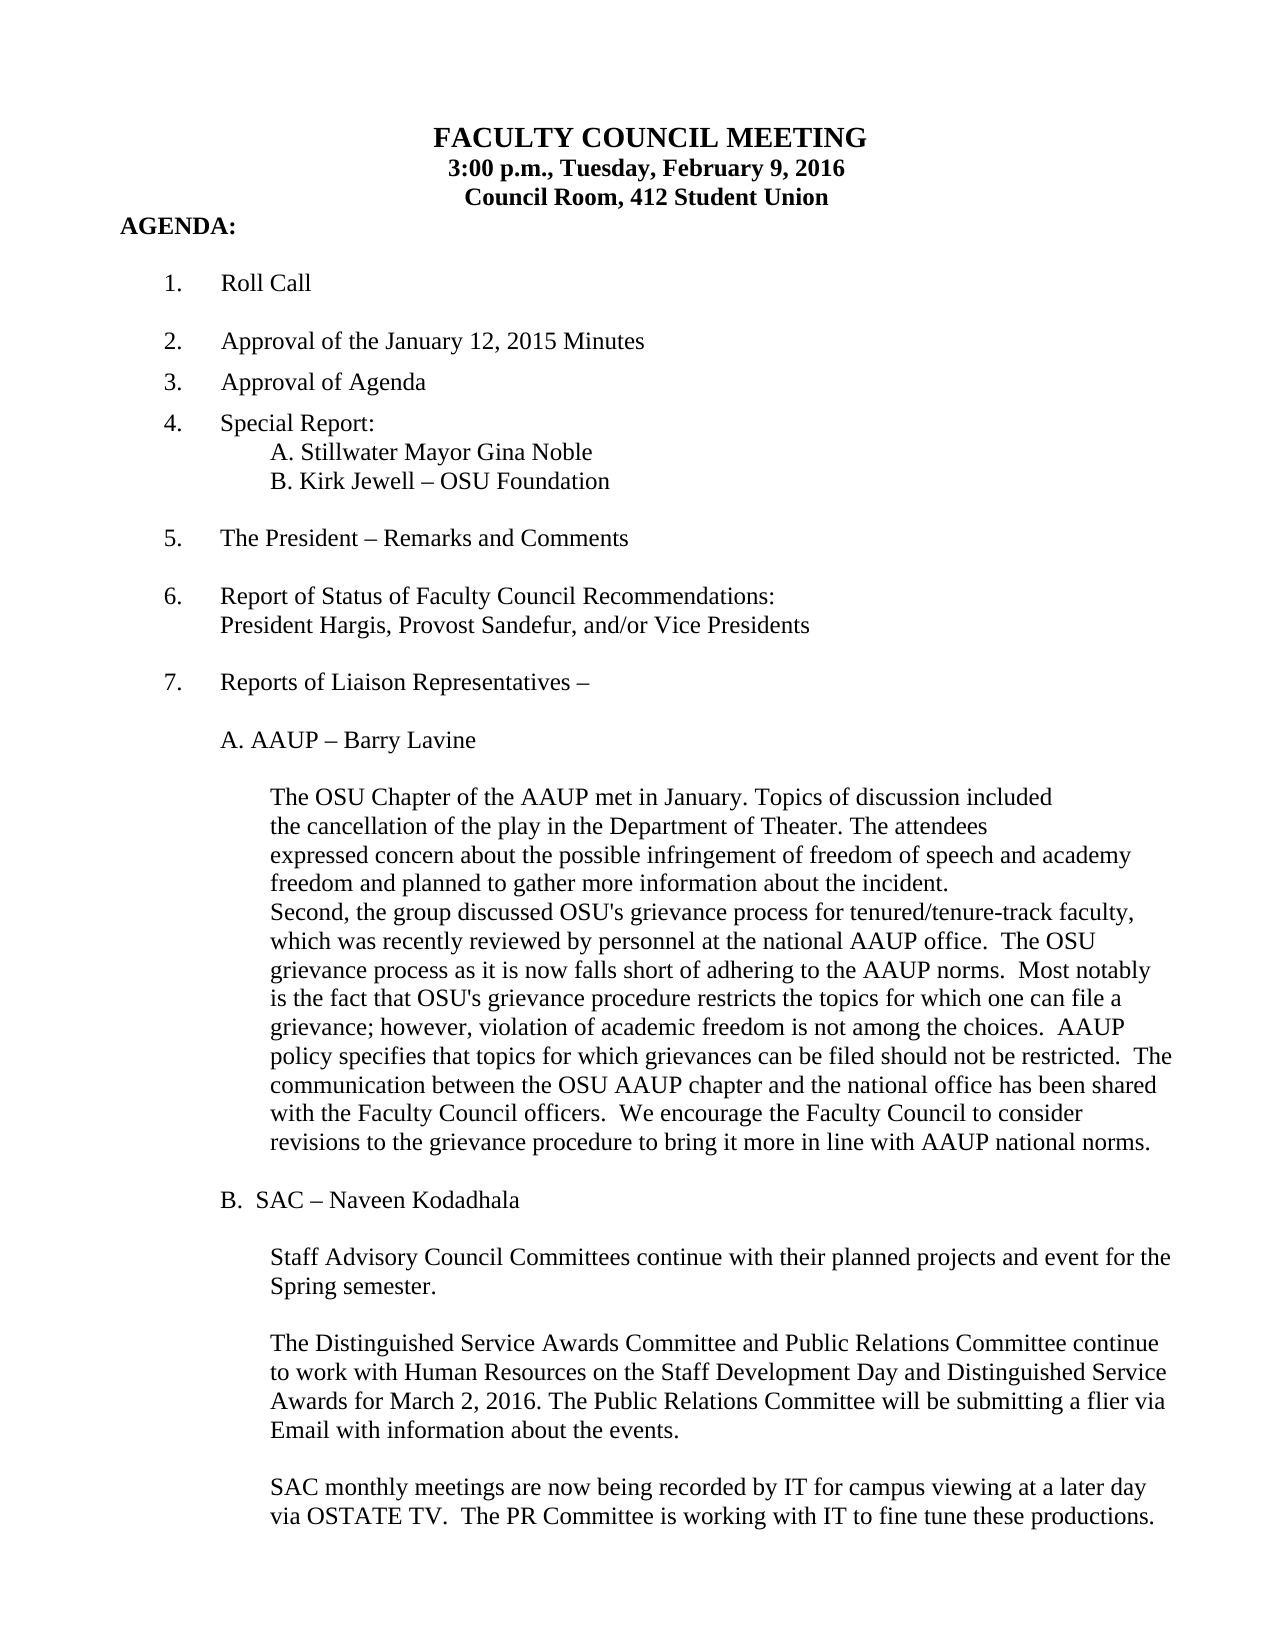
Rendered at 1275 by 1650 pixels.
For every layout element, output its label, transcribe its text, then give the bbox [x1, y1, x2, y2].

text A. AAUP – Barry Lavine [120, 725, 1173, 753]
title FACULTY COUNCIL MEETING [120, 120, 1173, 153]
text The OSU Chapter of the AAUP met in January. Topics of discussion included [120, 782, 1173, 811]
text Staff Advisory Council Committees continue with their planned projects and event for the Spring semester. [120, 1242, 1173, 1300]
text expressed concern about the possible infringement of freedom of speech and academy freedom and planned to gather more information about the incident. [120, 840, 1173, 897]
text B. SAC – Naveen Kodadhala [120, 1185, 1173, 1213]
text 1. Roll Call [120, 268, 1173, 297]
text 3. Approval of Agenda [120, 367, 1173, 396]
text 5. The President – Remarks and Comments [120, 523, 1173, 552]
text SAC monthly meetings are now being recorded by IT for campus viewing at a later day via OSTATE TV. The PR Committee is working with IT to fine tune these productions. [120, 1472, 1173, 1530]
text 6. Report of Status of Faculty Council Recommendations: [120, 581, 1173, 610]
text 4. Special Report: [120, 408, 1173, 437]
text AGENDA: [120, 211, 1173, 240]
text , Tuesday, February 9, 2016 [120, 153, 1173, 182]
text 2. Approval of the January 12, 2015 Minutes [120, 326, 1173, 355]
subtitle Council Room, 412 Student Union [120, 182, 1173, 211]
text 7. Reports of Liaison Representatives – [120, 667, 1173, 696]
text The Distinguished Service Awards Committee and Public Relations Committee continue to work with Human Resources on the Staff Development Day and Distinguished Service Awards for March 2, 2016. The Public Relations Committee will be submitting a flier via Email with information about the events. [120, 1328, 1173, 1443]
text A. Stillwater Mayor Gina Noble [120, 437, 1173, 466]
text Second, the group discussed OSU's grievance process for tenured/tenure-track faculty, which was recently reviewed by personnel at the national AAUP office. The OSU grievance process as it is now falls short of adhering to the AAUP norms. Most notably is the fact that OSU's grievance procedure restricts the topics for which one can file a grievance; however, violation of academic freedom is not among the choices. AAUP policy specifies that topics for which grievances can be filed should not be restricted. The communication between the OSU AAUP chapter and the national office has been shared with the Faculty Council officers. We encourage the Faculty Council to consider revisions to the grievance procedure to bring it more in line with AAUP national norms. [120, 897, 1173, 1156]
text the cancellation of the play in the Department of Theater. The attendees [120, 811, 1173, 840]
text B. Kirk Jewell – OSU Foundation [120, 466, 1173, 495]
text President Hargis, Provost Sandefur, and/or Vice Presidents [120, 610, 1173, 638]
